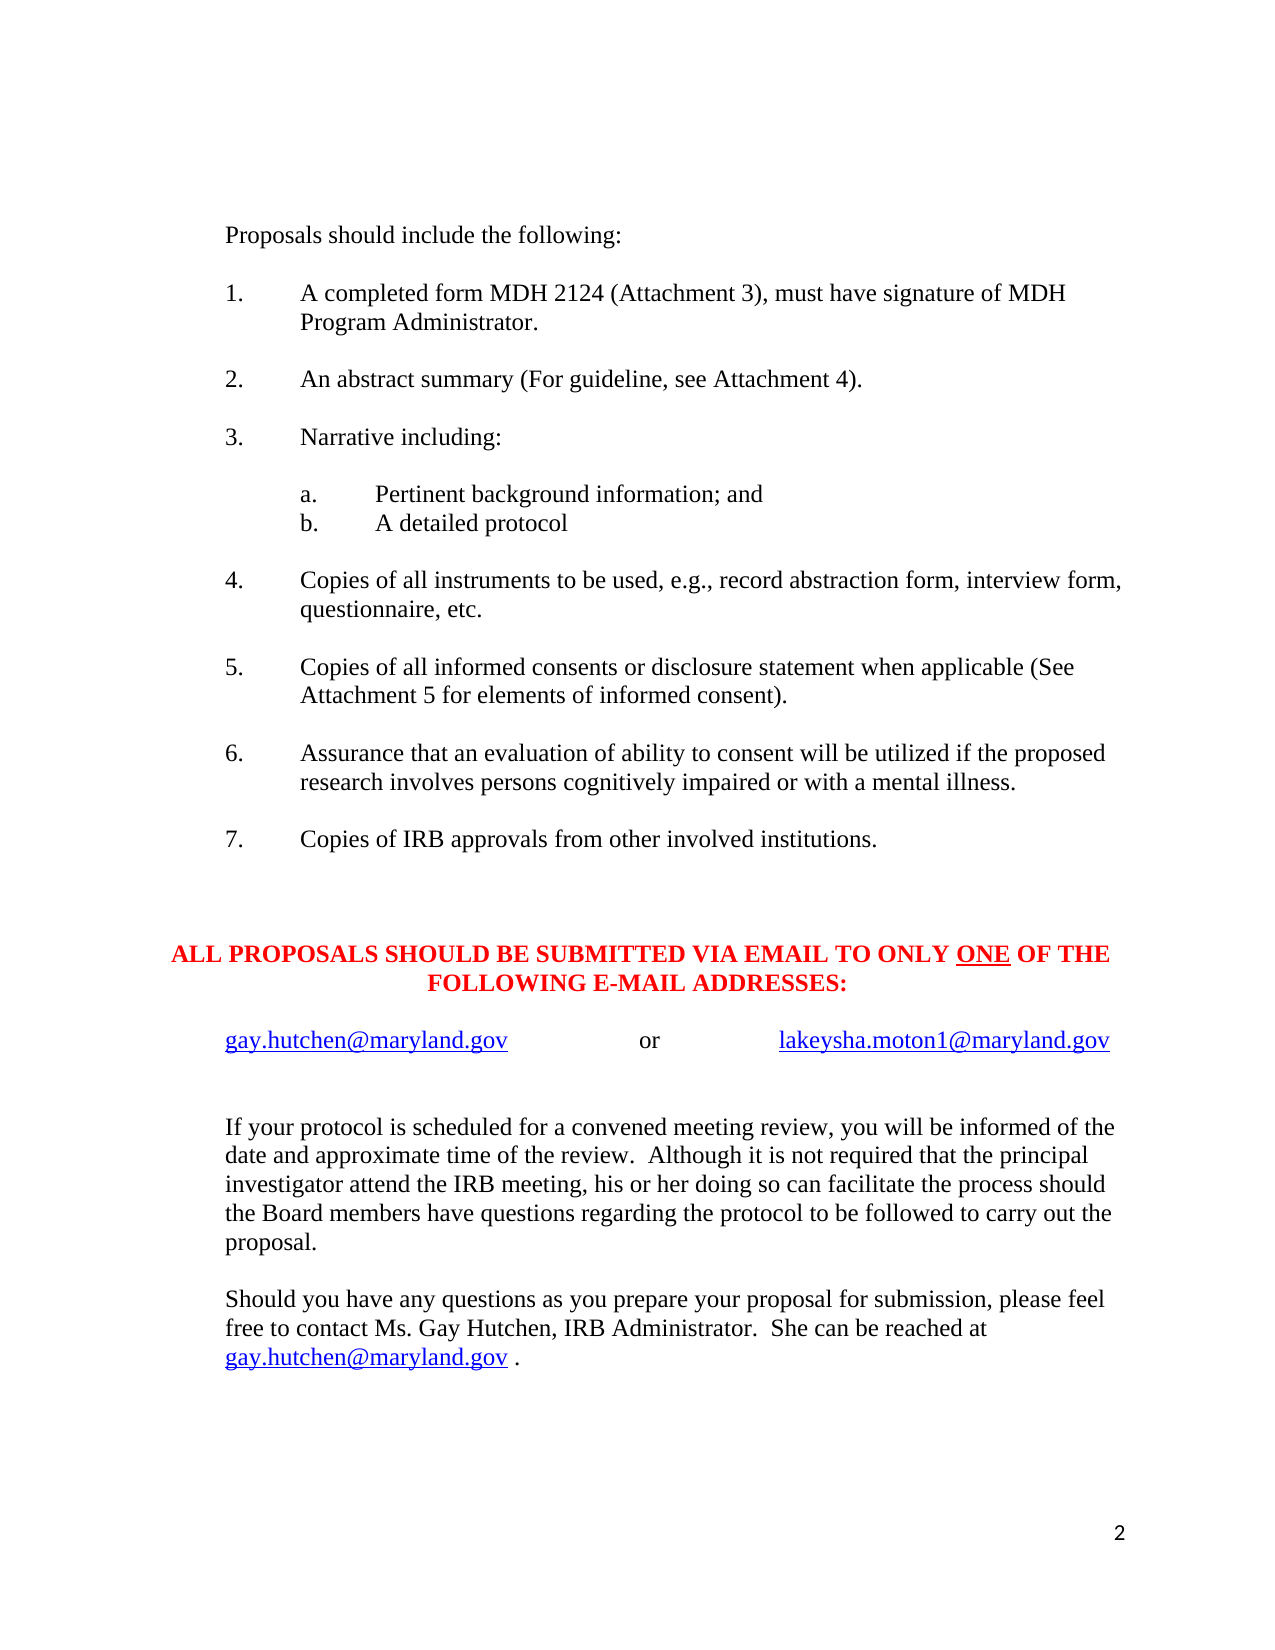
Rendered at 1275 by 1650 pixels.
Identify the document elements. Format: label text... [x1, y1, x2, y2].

list Copies of all instruments to be used, e.g., record abstraction form, interview form, questionnaire, etc. [225, 566, 1125, 623]
text ALL PROPOSALS SHOULD BE SUBMITTED VIA EMAIL TO ONLY ONE OF THE FOLLOWING E-MAIL ADDRESSES: [150, 939, 1125, 997]
list Pertinent background information; and [300, 479, 1125, 508]
text gay.hutchen@maryland.gov or lakeysha.moton1@maryland.gov [150, 1026, 1125, 1054]
text Proposals should include the following: [150, 221, 1125, 249]
list A detailed protocol [300, 508, 1125, 537]
list Copies of IRB approvals from other involved institutions. [225, 824, 1125, 853]
list Narrative including: [225, 422, 1125, 451]
list Copies of all informed consents or disclosure statement when applicable (See Attachment 5 for elements of informed consent). [225, 652, 1125, 709]
text If your protocol is scheduled for a convened meeting review, you will be informed of the date and approximate time of the review. Although it is not required that the principal investigator attend the IRB meeting, his or her doing so can facilitate the process should the Board members have questions regarding the protocol to be followed to carry out the proposal. [225, 1112, 1125, 1256]
text Should you have any questions as you prepare your proposal for submission, please feel free to contact Ms. Gay Hutchen, IRB Administrator. She can be reached at gay.hutchen@maryland.gov . [225, 1284, 1125, 1371]
list Assurance that an evaluation of ability to consent will be utilized if the proposed research involves persons cognitively impaired or with a mental illness. [225, 738, 1125, 796]
list An abstract summary (For guideline, see Attachment 4). [225, 364, 1125, 393]
list A completed form MDH 2124 (Attachment 3), must have signature of MDH Program Administrator. [225, 278, 1125, 336]
